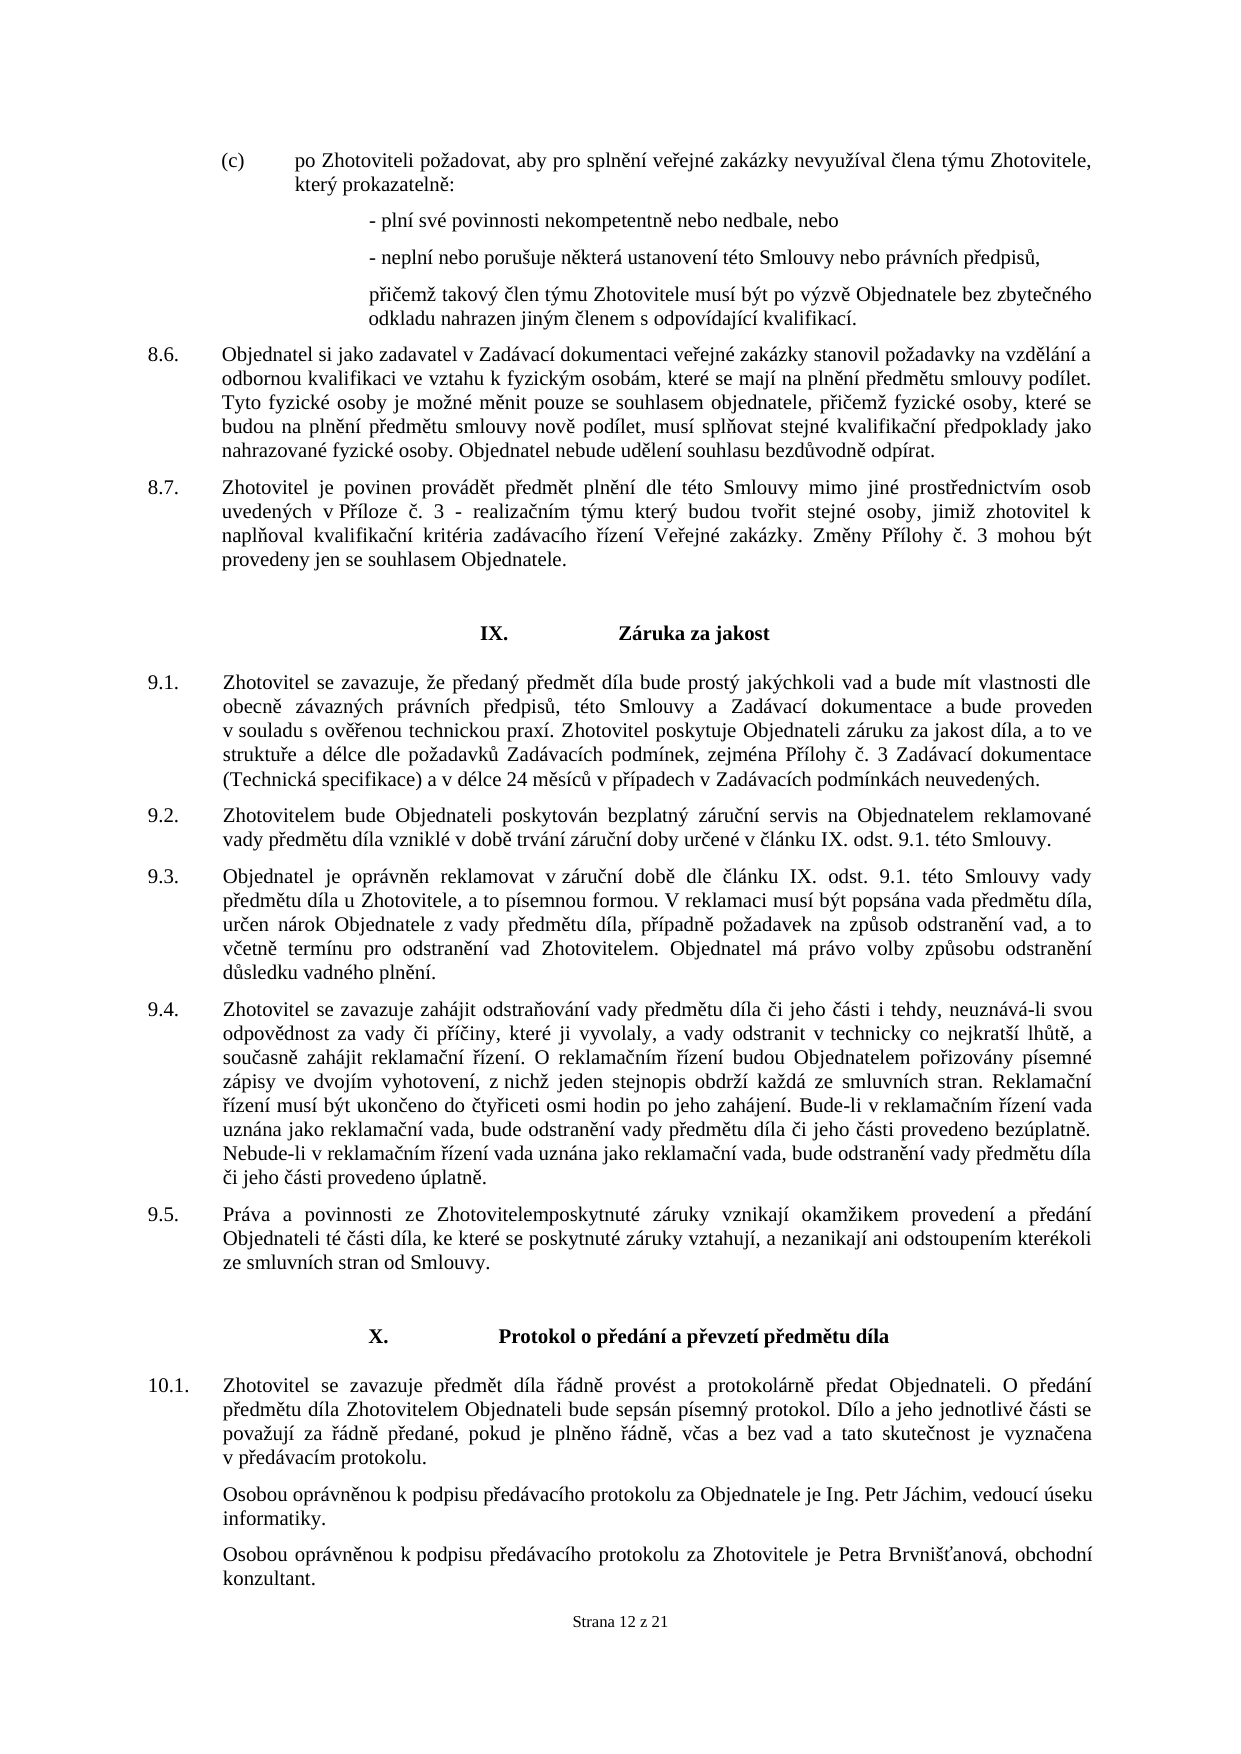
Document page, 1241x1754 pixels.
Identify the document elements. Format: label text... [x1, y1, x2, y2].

subtitle Protokol o předání a převzetí předmětu díla [185, 1324, 1092, 1348]
text 8.6. Objednatel si jako zadavatel v Zadávací dokumentaci veřejné zakázky stanovil požadavky na vzdělání a odbornou kvalifikaci ve vztahu k fyzickým osobám, které se mají na plnění předmětu smlouvy podílet. Tyto fyzické osoby je možné měnit pouze se souhlasem objednatele, přičemž fyzické osoby, které se budou na plnění předmětu smlouvy nově podílet, musí splňovat stejné kvalifikační předpoklady jako nahrazované fyzické osoby. Objednatel nebude udělení souhlasu bezdůvodně odpírat. [148, 342, 1092, 462]
subtitle Záruka za jakost [185, 621, 1092, 645]
text 10.1. Zhotovitel se zavazuje předmět díla řádně provést a protokolárně předat Objednateli. O předání předmětu díla Zhotovitelem Objednateli bude sepsán písemný protokol. Dílo a jeho jednotlivé části se považují za řádně předané, pokud je plněno řádně, včas a bez vad a tato skutečnost je vyznačena v předávacím protokolu. [148, 1373, 1092, 1469]
text - neplní nebo porušuje některá ustanovení této Smlouvy nebo právních předpisů, [368, 245, 1092, 269]
text Osobou oprávněnou k podpisu předávacího protokolu za Zhotovitele je Petra Brvnišťanová, obchodní konzultant. [148, 1542, 1092, 1590]
text 8.7. Zhotovitel je povinen provádět předmět plnění dle této Smlouvy mimo jiné prostřednictvím osob uvedených v Příloze č. 3 - realizačním týmu který budou tvořit stejné osoby, jimiž zhotovitel k naplňoval kvalifikační kritéria zadávacího řízení Veřejné zakázky. Změny Přílohy č. 3 mohou být provedeny jen se souhlasem Objednatele. [148, 475, 1092, 571]
text (c) po Zhotoviteli požadovat, aby pro splnění veřejné zakázky nevyužíval člena týmu Zhotovitele, který prokazatelně: [221, 148, 1092, 196]
text 9.5. Práva a povinnosti ze Zhotovitelemposkytnuté záruky vznikají okamžikem provedení a předání Objednateli té části díla, ke které se poskytnuté záruky vztahují, a nezanikají ani odstoupením kterékoli ze smluvních stran od Smlouvy. [148, 1201, 1092, 1274]
text 9.3. Objednatel je oprávněn reklamovat v záruční době dle článku IX. odst. 9.1. této Smlouvy vady předmětu díla u Zhotovitele, a to písemnou formou. V reklamaci musí být popsána vada předmětu díla, určen nárok Objednatele z vady předmětu díla, případně požadavek na způsob odstranění vad, a to včetně termínu pro odstranění vad Zhotovitelem. Objednatel má právo volby způsobu odstranění důsledku vadného plnění. [148, 864, 1092, 984]
text přičemž takový člen týmu Zhotovitele musí být po výzvě Objednatele bez zbytečného odkladu nahrazen jiným členem s odpovídající kvalifikací. [368, 281, 1092, 329]
text 9.1. Zhotovitel se zavazuje, že předaný předmět díla bude prostý jakýchkoli vad a bude mít vlastnosti dle obecně závazných právních předpisů, této Smlouvy a Zadávací dokumentace a bude proveden v souladu s ověřenou technickou praxí. Zhotovitel poskytuje Objednateli záruku za jakost díla, a to ve struktuře a délce dle požadavků Zadávacích podmínek, zejména Přílohy č. 3 Zadávací dokumentace (Technická specifikace) a v délce 24 měsíců v případech v Zadávacích podmínkách neuvedených. [148, 670, 1092, 791]
text Osobou oprávněnou k podpisu předávacího protokolu za Objednatele je Ing. Petr Jáchim, vedoucí úseku informatiky. [148, 1481, 1092, 1529]
text - plní své povinnosti nekompetentně nebo nedbale, nebo [368, 208, 1092, 232]
text 9.4. Zhotovitel se zavazuje zahájit odstraňování vady předmětu díla či jeho části i tehdy, neuznává-li svou odpovědnost za vady či příčiny, které ji vyvolaly, a vady odstranit v technicky co nejkratší lhůtě, a současně zahájit reklamační řízení. O reklamačním řízení budou Objednatelem pořizovány písemné zápisy ve dvojím vyhotovení, z nichž jeden stejnopis obdrží každá ze smluvních stran. Reklamační řízení musí být ukončeno do čtyřiceti osmi hodin po jeho zahájení. Bude-li v reklamačním řízení vada uznána jako reklamační vada, bude odstranění vady předmětu díla či jeho části provedeno bezúplatně. Nebude-li v reklamačním řízení vada uznána jako reklamační vada, bude odstranění vady předmětu díla či jeho části provedeno úplatně. [148, 996, 1092, 1189]
text 9.2. Zhotovitelem bude Objednateli poskytován bezplatný záruční servis na Objednatelem reklamované vady předmětu díla vzniklé v době trvání záruční doby určené v článku IX. odst. 9.1. této Smlouvy. [148, 803, 1092, 851]
